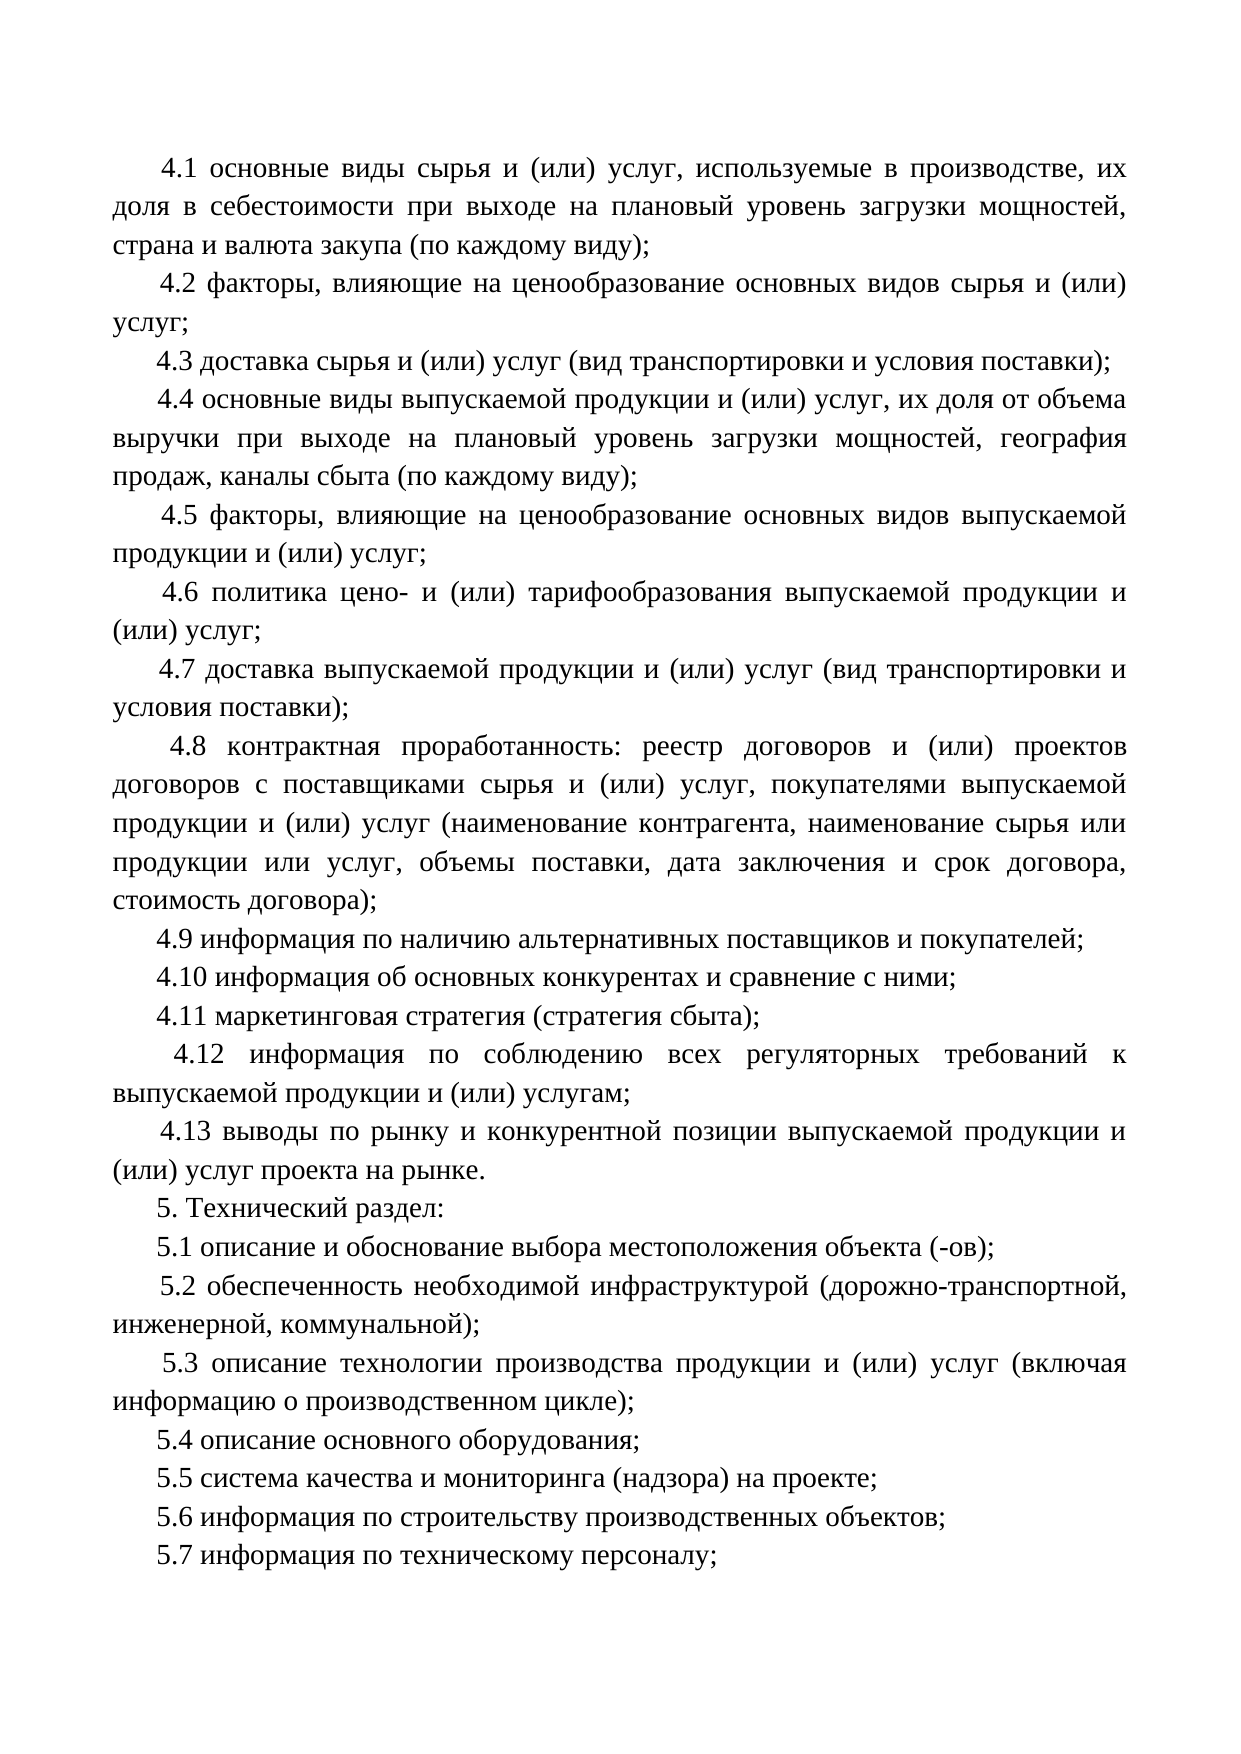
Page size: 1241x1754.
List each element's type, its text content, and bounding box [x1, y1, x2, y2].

text 4.10 информация об основных конкурентах и сравнение с ними; [112, 959, 1128, 993]
text 4.7 доставка выпускаемой продукции и (или) услуг (вид транспортировки и условия поставки); [112, 651, 1128, 723]
text 4.2 факторы, влияющие на ценообразование основных видов сырья и (или) услуг; [112, 266, 1128, 338]
text 5.5 система качества и мониторинга (надзора) на проекте; [112, 1460, 1128, 1494]
text 4.9 информация по наличию альтернативных поставщиков и покупателей; [112, 921, 1128, 954]
text 4.11 маркетинговая стратегия (стратегия сбыта); [112, 998, 1128, 1031]
text 4.13 выводы по рынку и конкурентной позиции выпускаемой продукции и (или) услуг проекта на рынке. [112, 1113, 1128, 1186]
text 4.6 политика цено- и (или) тарифообразования выпускаемой продукции и (или) услуг; [112, 574, 1128, 646]
text 4.3 доставка сырья и (или) услуг (вид транспортировки и условия поставки); [112, 343, 1128, 376]
text 4.1 основные виды сырья и (или) услуг, используемые в производстве, их доля в себестоимости при выходе на плановый уровень загрузки мощностей, страна и валюта закупа (по каждому виду); [112, 150, 1128, 261]
text 4.12 информация по соблюдению всех регуляторных требований к выпускаемой продукции и (или) услугам; [112, 1036, 1128, 1108]
text 5.7 информация по техническому персоналу; [112, 1537, 1128, 1571]
text 5.4 описание основного оборудования; [112, 1422, 1128, 1455]
text 4.4 основные виды выпускаемой продукции и (или) услуг, их доля от объема выручки при выходе на плановый уровень загрузки мощностей, география продаж, каналы сбыта (по каждому виду); [112, 381, 1128, 492]
text 4.8 контрактная проработанность: реестр договоров и (или) проектов договоров с поставщиками сырья и (или) услуг, покупателями выпускаемой продукции и (или) услуг (наименование контрагента, наименование сырья или продукции или услуг, объемы поставки, дата заключения и срок договора, стоимость договора); [112, 728, 1128, 916]
text 5.3 описание технологии производства продукции и (или) услуг (включая информацию о производственном цикле); [112, 1345, 1128, 1417]
text 5. Технический раздел: [112, 1191, 1128, 1224]
text 4.5 факторы, влияющие на ценообразование основных видов выпускаемой продукции и (или) услуг; [112, 497, 1128, 569]
text 5.2 обеспеченность необходимой инфраструктурой (дорожно-транспортной, инженерной, коммунальной); [112, 1268, 1128, 1340]
text 5.1 описание и обоснование выбора местоположения объекта (-ов); [112, 1229, 1128, 1263]
text 5.6 информация по строительству производственных объектов; [112, 1499, 1128, 1532]
